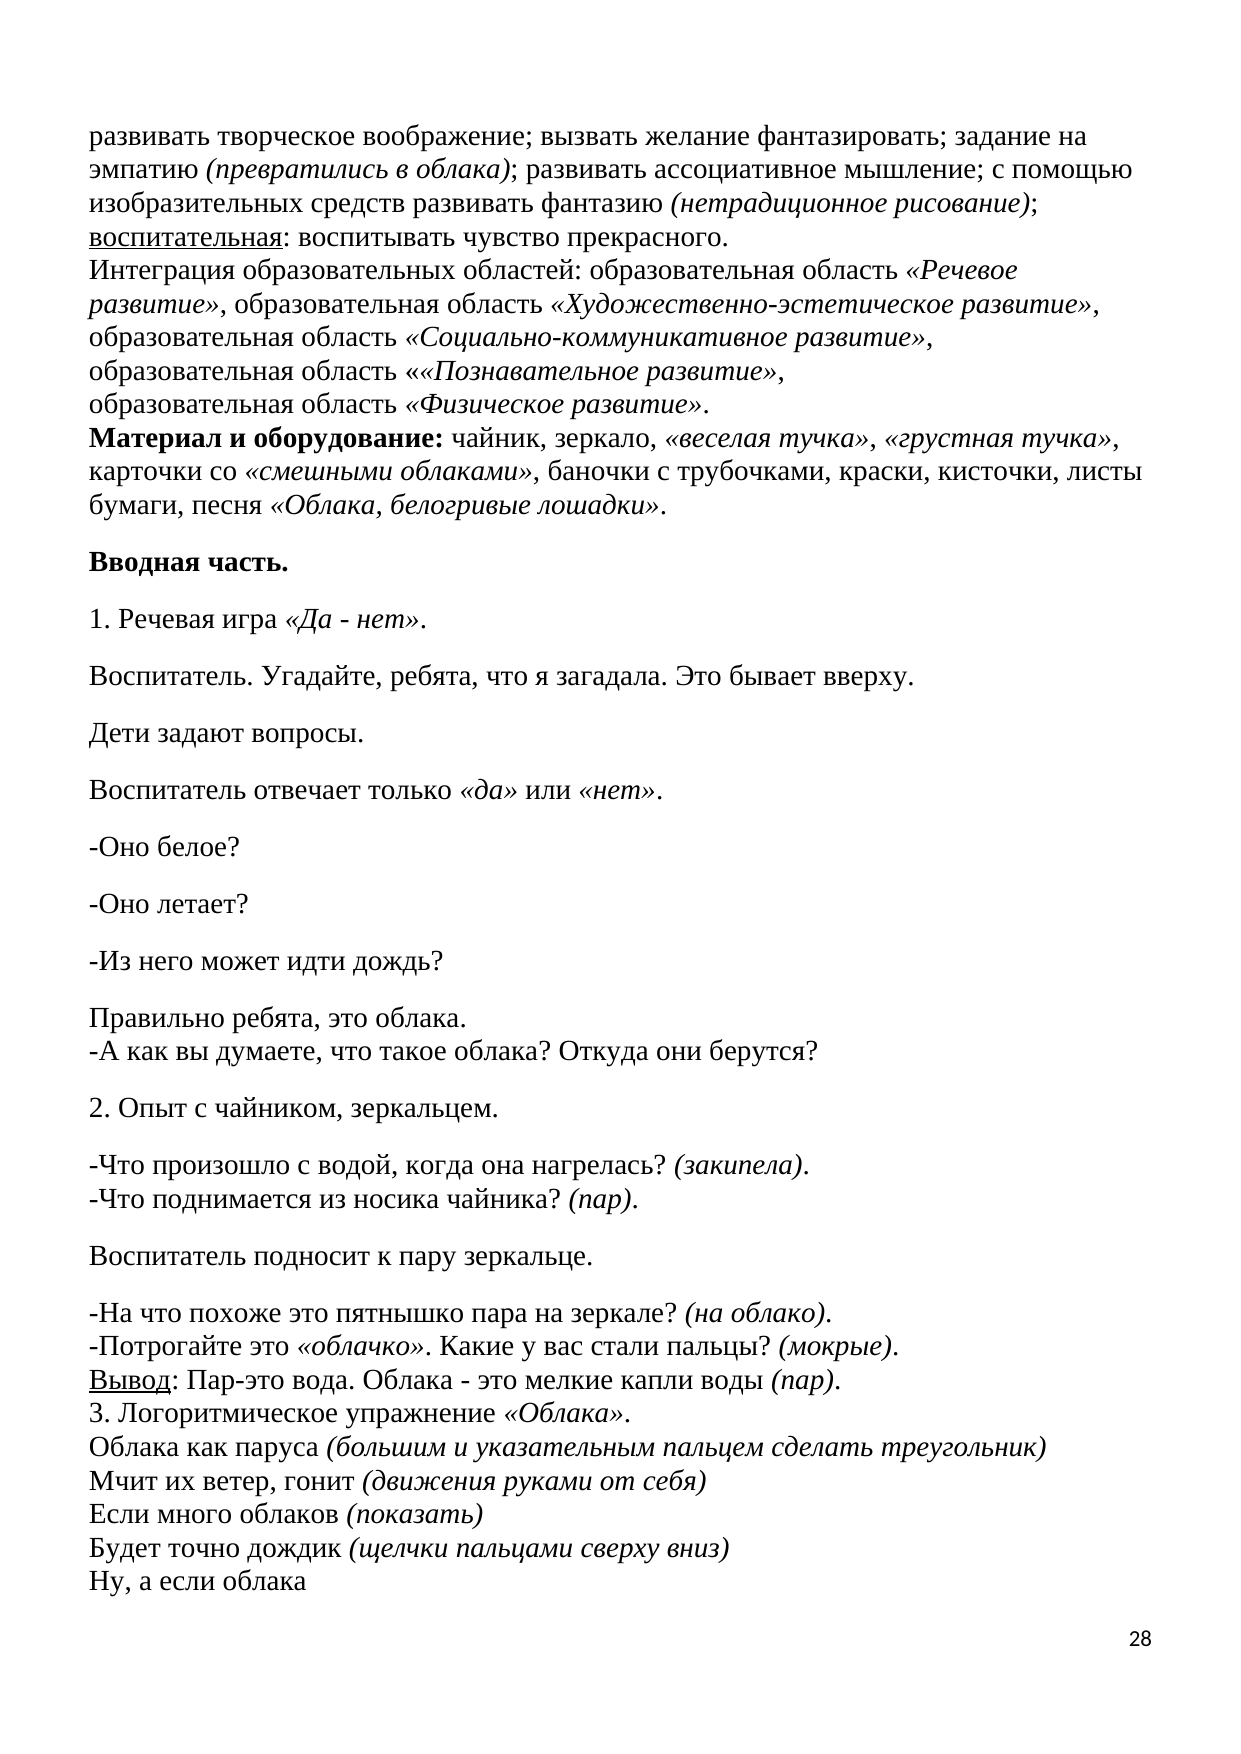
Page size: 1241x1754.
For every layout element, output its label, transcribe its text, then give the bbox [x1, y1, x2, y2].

text Материал и оборудование: чайник, зеркало, «веселая тучка», «грустная тучка», карточки со «смешными облаками», баночки с трубочками, краски, кисточки, листы бумаги, песня «Облака, белогривые лошадки». [89, 420, 1152, 521]
text 3. Логоритмическое упражнение «Облака». [89, 1396, 1152, 1429]
text -Что поднимается из носика чайника? (пар). [89, 1181, 1152, 1214]
text -Что произошло с водой, когда она нагрелась? (закипела). [89, 1147, 1152, 1181]
text -На что похоже это пятнышко пара на зеркале? (на облако). [89, 1295, 1152, 1328]
text 1. Речевая игра «Да - нет». [89, 601, 1152, 634]
text Облака как паруса (большим и указательным пальцем сделать треугольник) [89, 1429, 1152, 1463]
text -Из него может идти дождь? [89, 943, 1152, 976]
text Вводная часть. [89, 544, 1152, 578]
text Правильно ребята, это облака. [89, 1000, 1152, 1033]
text -Оно белое? [89, 829, 1152, 862]
text Мчит их ветер, гонит (движения руками от себя) [89, 1463, 1152, 1496]
text -Потрогайте это «облачко». Какие у вас стали пальцы? (мокрые). [89, 1328, 1152, 1362]
text -Оно летает? [89, 886, 1152, 919]
text Вывод: Пар-это вода. Облака - это мелкие капли воды (пар). [89, 1362, 1152, 1396]
text Воспитатель отвечает только «да» или «нет». [89, 772, 1152, 806]
text Воспитатель подносит к пару зеркальце. [89, 1238, 1152, 1271]
text Интеграция образовательных областей: образовательная область «Речевое развитие», образовательная область «Художественно-эстетическое развитие», образовательная область «Социально-коммуникативное развитие», образовательная область ««Познавательное развитие», образовательная область «Физическое развитие». [89, 252, 1152, 420]
text развивать творческое воображение; вызвать желание фантазировать; задание на эмпатию (превратились в облака); развивать ассоциативное мышление; с помощью изобразительных средств развивать фантазию (нетрадиционное рисование); [89, 118, 1152, 219]
text Если много облаков (показать) [89, 1496, 1152, 1530]
text 2. Опыт с чайником, зеркальцем. [89, 1090, 1152, 1124]
text Воспитатель. Угадайте, ребята, что я загадала. Это бывает вверху. [89, 658, 1152, 692]
text -А как вы думаете, что такое облака? Откуда они берутся? [89, 1033, 1152, 1067]
text Ну, а если облака [89, 1563, 1152, 1597]
text Дети задают вопросы. [89, 715, 1152, 748]
text воспитательная: воспитывать чувство прекрасного. [89, 219, 1152, 252]
text Будет точно дождик (щелчки пальцами сверху вниз) [89, 1530, 1152, 1563]
